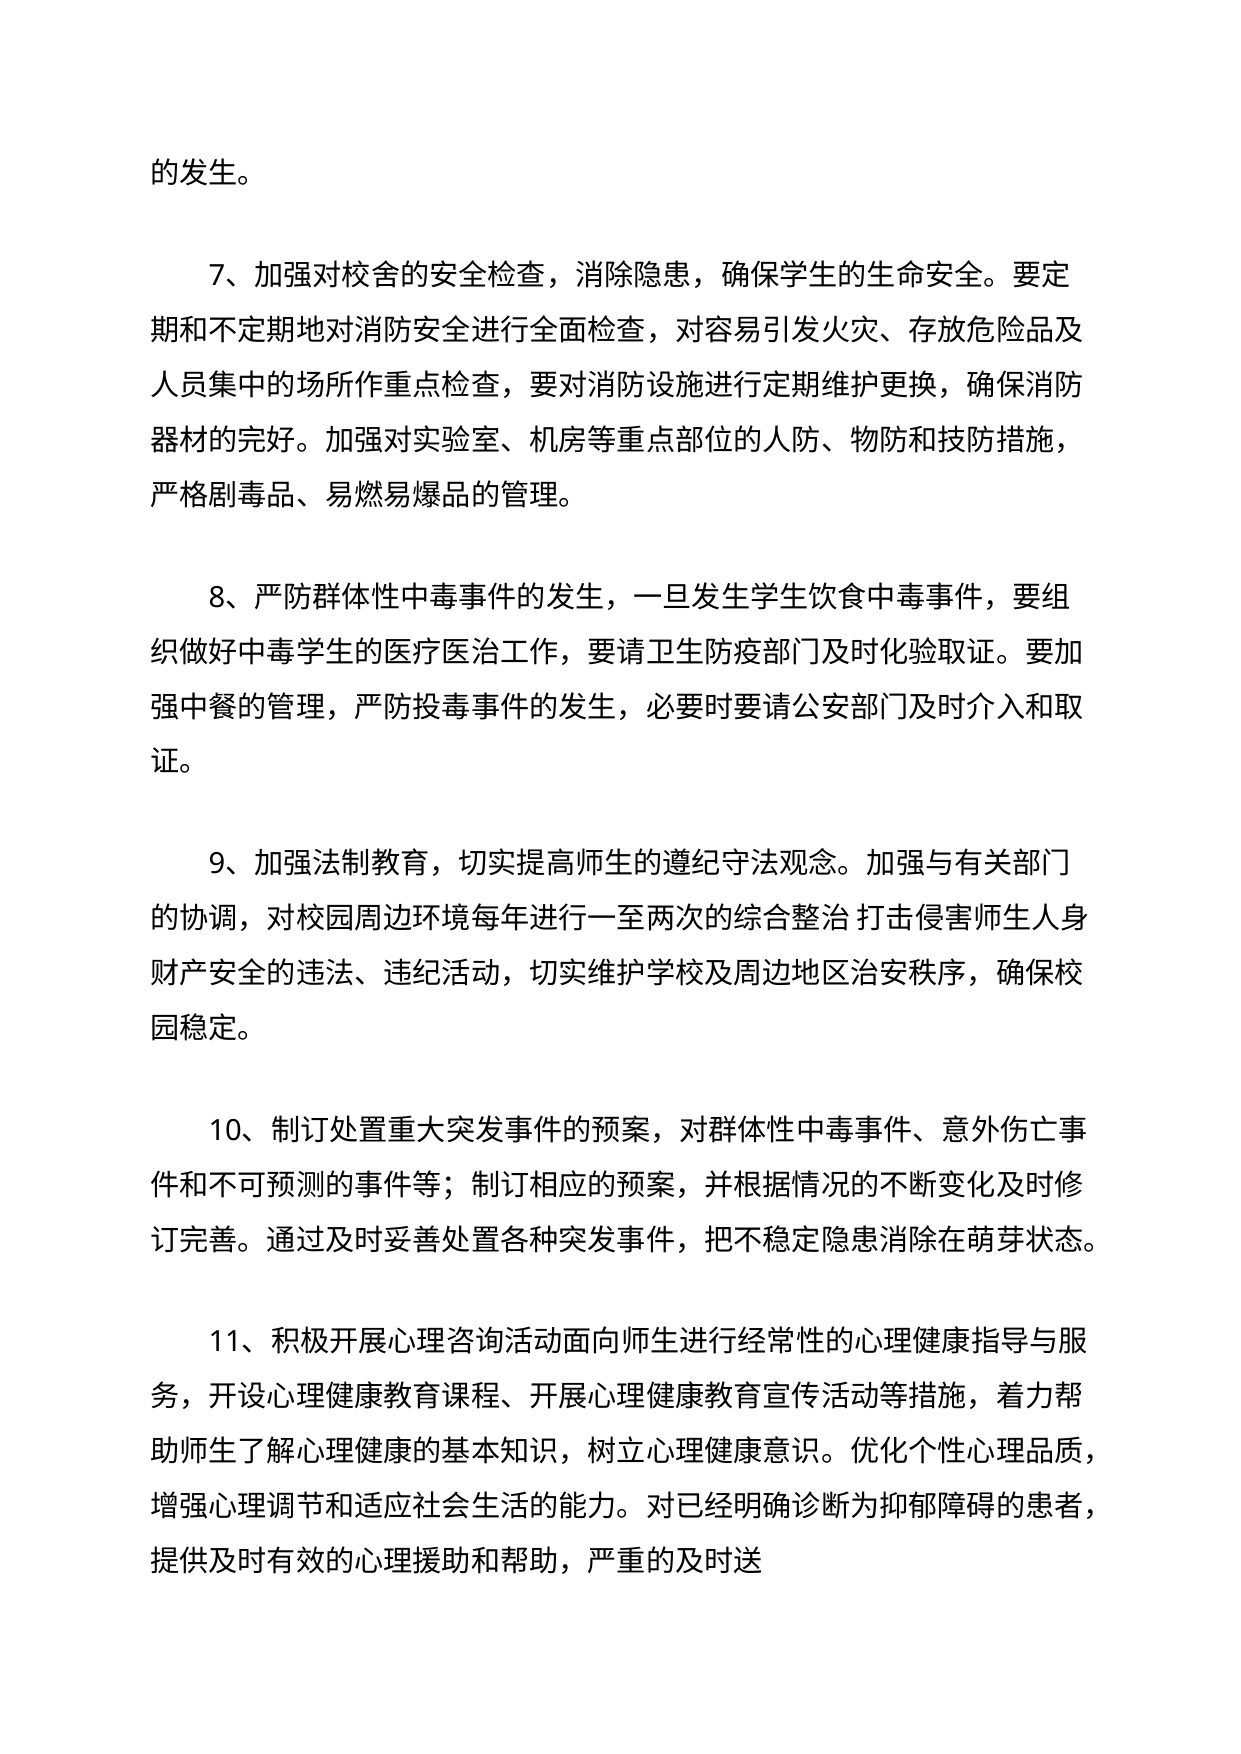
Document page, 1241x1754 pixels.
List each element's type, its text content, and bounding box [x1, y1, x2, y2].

text 9、加强法制教育，切实提高师生的遵纪守法观念。加强与有关部门的协调，对校园周边环境每年进行一至两次的综合整治 打击侵害师生人身财产安全的违法、违纪活动，切实维护学校及周边地区治安秩序，确保校园稳定。 [150, 840, 1090, 1047]
text 11、积极开展心理咨询活动面向师生进行经常性的心理健康指导与服务，开设心理健康教育课程、开展心理健康教育宣传活动等措施，着力帮助师生了解心理健康的基本知识，树立心理健康意识。优化个性心理品质，增强心理调节和适应社会生活的能力。对已经明确诊断为抑郁障碍的患者，提供及时有效的心理援助和帮助，严重的及时送 [150, 1318, 1090, 1580]
text 7、加强对校舍的安全检查，消除隐患，确保学生的生命安全。要定期和不定期地对消防安全进行全面检查，对容易引发火灾、存放危险品及人员集中的场所作重点检查，要对消防设施进行定期维护更换，确保消防器材的完好。加强对实验室、机房等重点部位的人防、物防和技防措施，严格剧毒品、易燃易爆品的管理。 [150, 252, 1090, 514]
text 10、制订处置重大突发事件的预案，对群体性中毒事件、意外伤亡事件和不可预测的事件等；制订相应的预案，并根据情况的不断变化及时修订完善。通过及时妥善处置各种突发事件，把不稳定隐患消除在萌芽状态。 [150, 1106, 1090, 1258]
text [150, 150, 1090, 192]
text 8、严防群体性中毒事件的发生，一旦发生学生饮食中毒事件，要组织做好中毒学生的医疗医治工作，要请卫生防疫部门及时化验取证。要加强中餐的管理，严防投毒事件的发生，必要时要请公安部门及时介入和取证。 [150, 573, 1090, 780]
